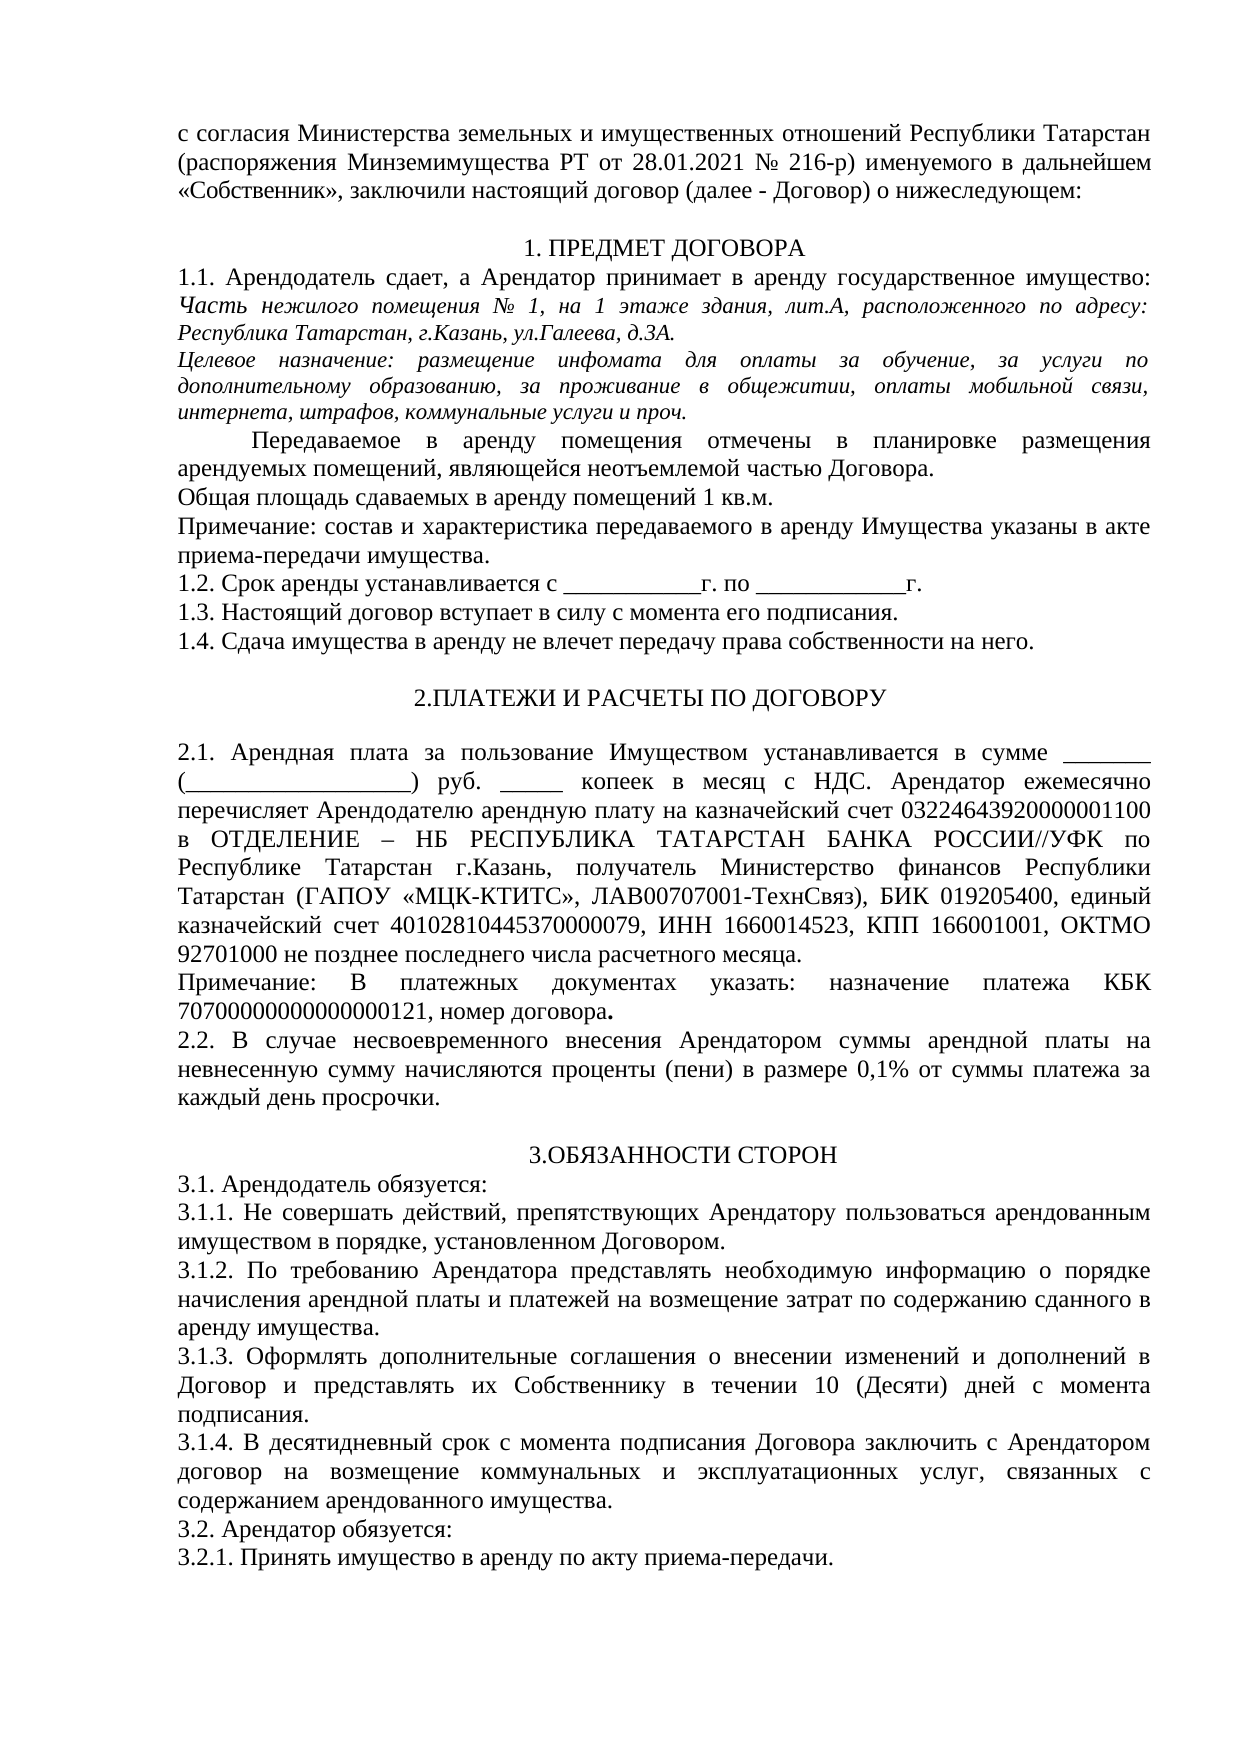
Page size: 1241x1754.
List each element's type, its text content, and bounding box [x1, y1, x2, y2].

text Примечание: состав и характеристика передаваемого в аренду Имущества указаны в акте приема-передачи имущества. [177, 511, 1152, 568]
list 2.ПЛАТЕЖИ И РАСЧЕТЫ ПО ДОГОВОРУ [413, 683, 1152, 712]
text 3.1.3. Оформлять дополнительные соглашения о внесении изменений и дополнений в Договор и представлять их Собственнику в течении 10 (Десяти) дней с момента подписания. [177, 1341, 1152, 1427]
text 3.2.1. Принять имущество в аренду по акту приема-передачи. [177, 1542, 1152, 1571]
text 1. ПРЕДМЕТ ДОГОВОРА [177, 233, 1152, 262]
text 1.1. Арендодатель сдает, а Арендатор принимает в аренду государственное имущество: Часть нежилого помещения № 1, на 1 этаже здания, лит.А, расположенного по адресу: Республика Татарстан, г.Казань, ул.Галеева, д.3А. [177, 262, 1152, 346]
text 1.2. Срок аренды устанавливается с ___________г. по ____________г. [177, 568, 1152, 597]
text 3.1. Арендодатель обязуется: [177, 1169, 1152, 1197]
text Передаваемое в аренду помещения отмечены в планировке размещения арендуемых помещений, являющейся неотъемлемой частью Договора. [177, 425, 1152, 482]
text 3.2. Арендатор обязуется: [177, 1514, 1152, 1542]
text 3.ОБЯЗАННОСТИ СТОРОН [215, 1140, 1152, 1169]
text с согласия Министерства земельных и имущественных отношений Республики Татарстан (распоряжения Минземимущества РТ от 28.01.2021 № 216-р) именуемого в дальнейшем «Собственник», заключили настоящий договор (далее - Договор) о нижеследующем: [177, 118, 1152, 204]
text Целевое назначение: размещение инфомата для оплаты за обучение, за услуги по дополнительному образованию, за проживание в общежитии, оплаты мобильной связи, интернета, штрафов, коммунальные услуги и проч. [177, 346, 1152, 425]
text 1.3. Настоящий договор вступает в силу с момента его подписания. [177, 597, 1152, 626]
text 1.4. Сдача имущества в аренду не влечет передачу права собственности на него. [177, 626, 1152, 655]
text Общая площадь сдаваемых в аренду помещений 1 кв.м. [177, 482, 1152, 511]
text Примечание: В платежных документах указать: назначение платежа КБК 70700000000000000121, номер договора. [177, 967, 1152, 1025]
text 3.1.2. По требованию Арендатора представлять необходимую информацию о порядке начисления арендной платы и платежей на возмещение затрат по содержанию сданного в аренду имущества. [177, 1255, 1152, 1341]
text 2.1. Арендная плата за пользование Имуществом устанавливается в сумме _______ (__________________) руб. _____ копеек в месяц с НДС. Арендатор ежемесячно перечисляет Арендодателю арендную плату на казначейский счет 03224643920000001100 в ОТДЕЛЕНИЕ – НБ РЕСПУБЛИКА ТАТАРСТАН БАНКА РОССИИ//УФК по Республике Татарстан г.Казань, получатель Министерство финансов Республики Татарстан (ГАПОУ «МЦК-КТИТС», ЛАВ00707001-ТехнСвяз), БИК 019205400, единый казначейский счет 40102810445370000079, ИНН 1660014523, КПП 166001001, ОКТМО 92701000 не позднее последнего числа расчетного месяца. [177, 737, 1152, 967]
text 3.1.4. В десятидневный срок с момента подписания Договора заключить с Арендатором договор на возмещение коммунальных и эксплуатационных услуг, связанных с содержанием арендованного имущества. [177, 1427, 1152, 1514]
text 3.1.1. Не совершать действий, препятствующих Арендатору пользоваться арендованным имуществом в порядке, установленном Договором. [177, 1197, 1152, 1255]
text 2.2. В случае несвоевременного внесения Арендатором суммы арендной платы на невнесенную сумму начисляются проценты (пени) в размере 0,1% от суммы платежа за каждый день просрочки. [177, 1025, 1152, 1111]
